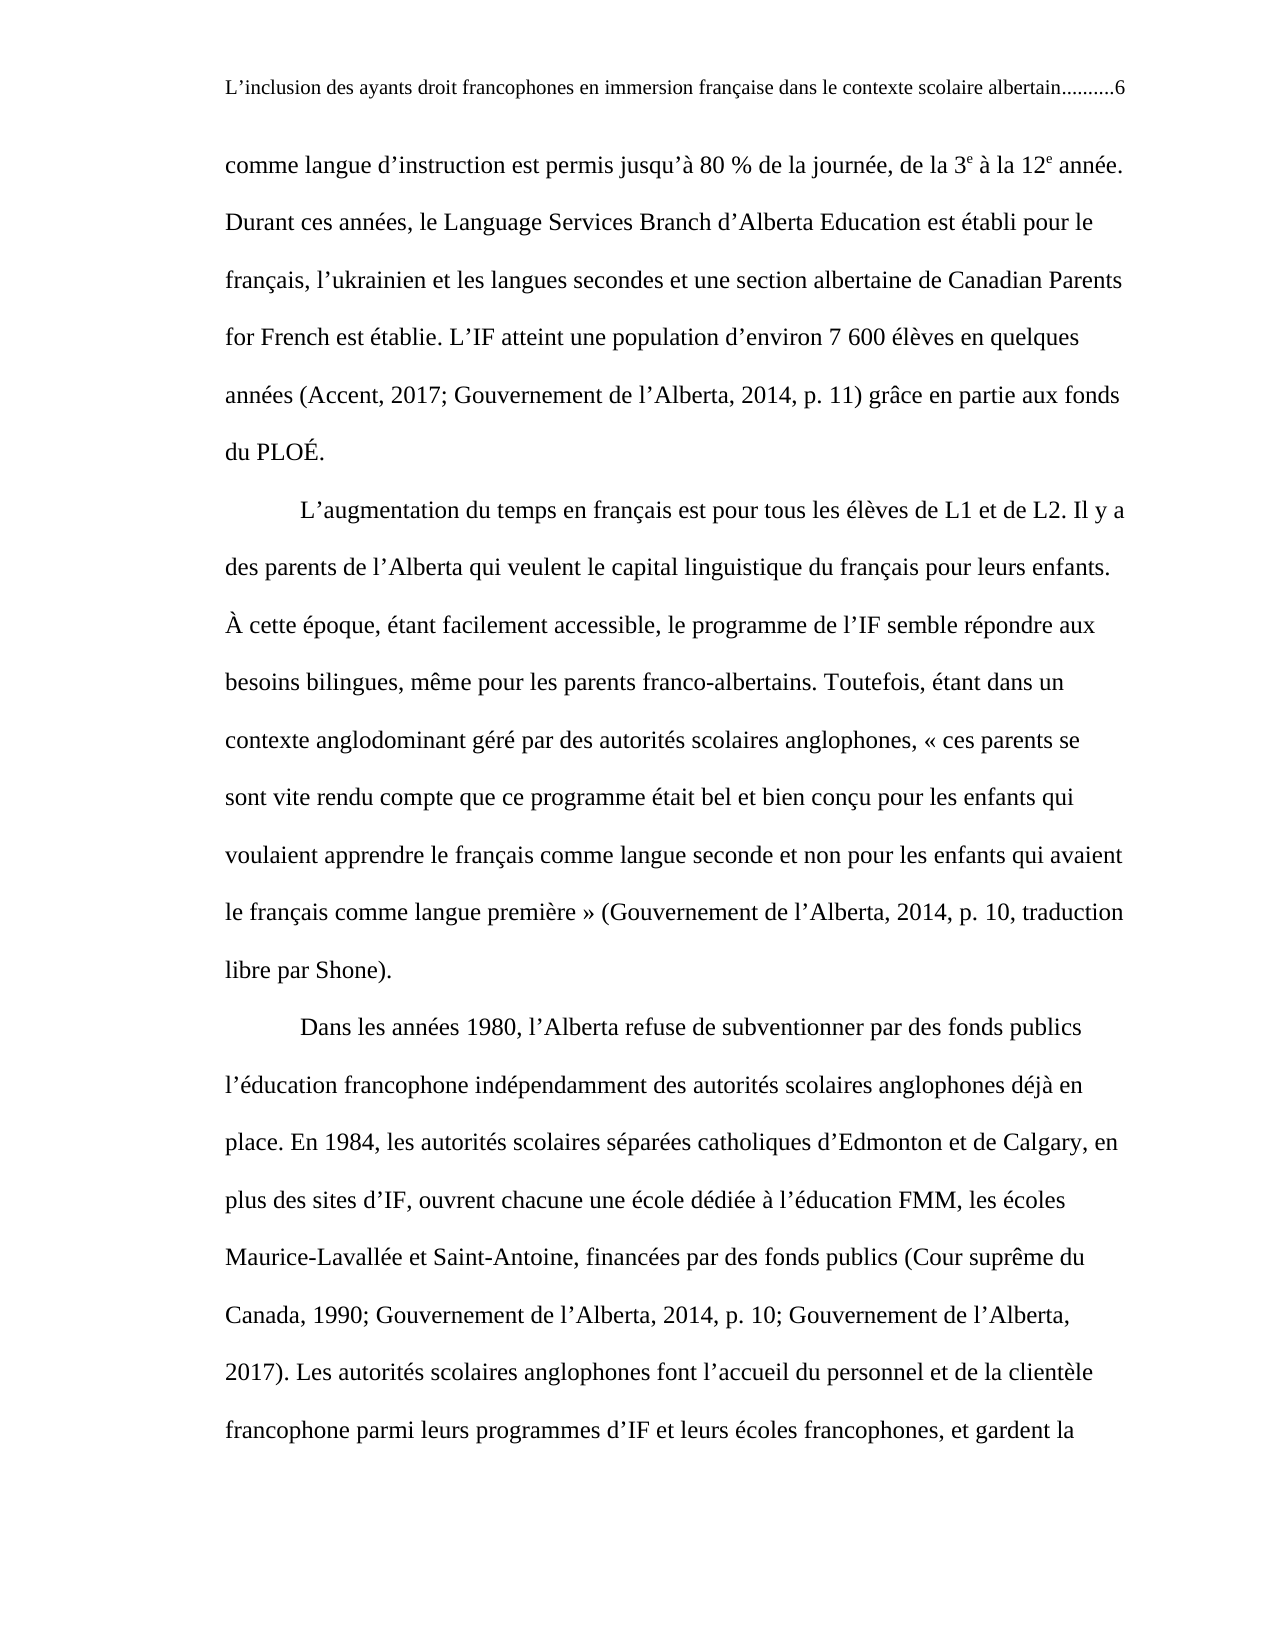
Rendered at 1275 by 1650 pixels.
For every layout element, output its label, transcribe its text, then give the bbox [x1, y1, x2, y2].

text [225, 1012, 1125, 1444]
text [225, 150, 1125, 466]
text L’augmentation du temps en français est pour tous les élèves de L1 et de L2. Il y a des parents de l’Alberta qui veulent le capital linguistique du français pour leurs enfants. À cette époque, étant facilement accessible, le programme de l’IF semble répondre aux besoins bilingues, même pour les parents franco-albertains. Toutefois, étant dans un contexte anglodominant géré par des autorités scolaires anglophones, « ces parents se sont vite rendu compte que ce programme était bel et bien conçu pour les enfants qui voulaient apprendre le français comme langue seconde et non pour les enfants qui avaient le français comme langue première » (Gouvernement de l’Alberta, 2014, p. 10, traduction libre par Shone). [225, 495, 1125, 984]
